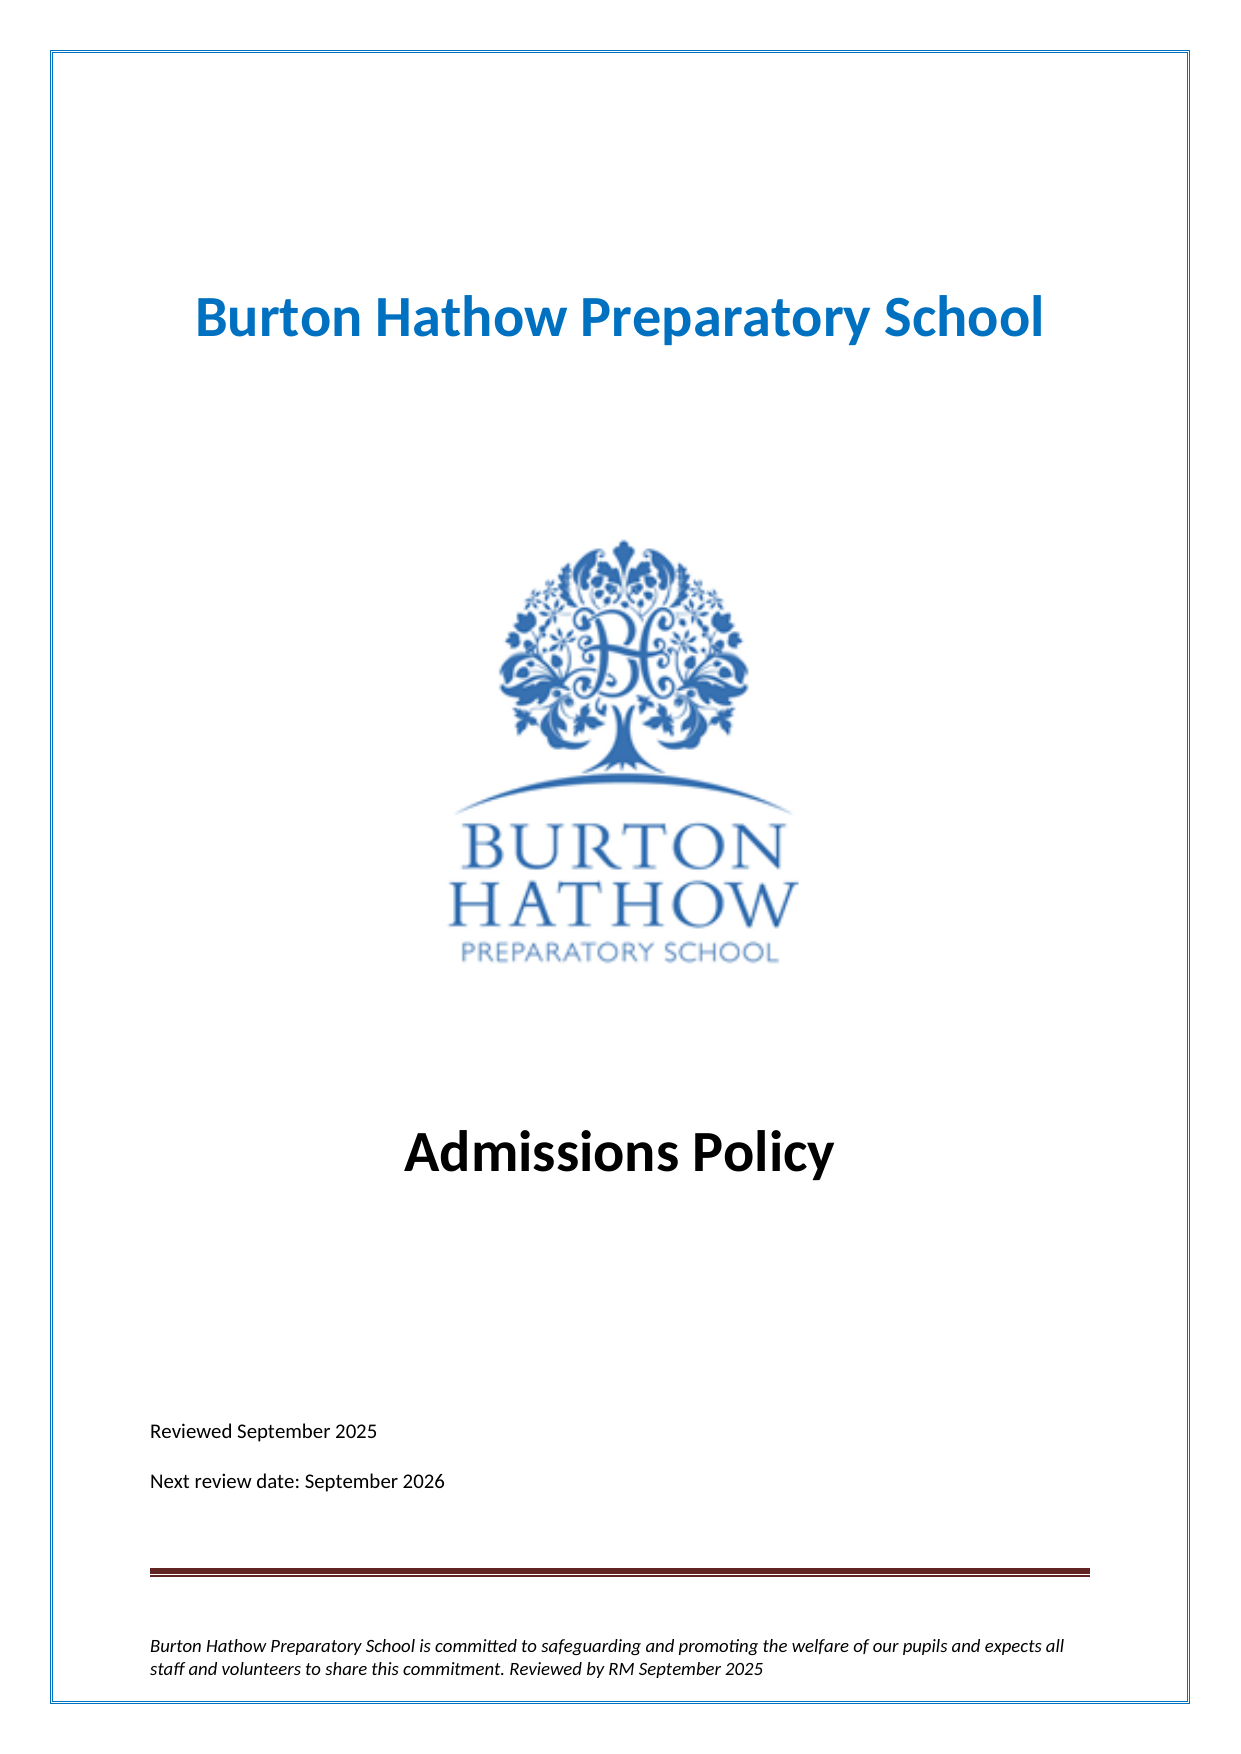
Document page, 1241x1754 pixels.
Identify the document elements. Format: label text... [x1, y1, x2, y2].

text Admissions Policy [150, 1115, 1090, 1186]
text Reviewed September 2025 [150, 1418, 1090, 1443]
text Next review date: September 2026 [150, 1468, 1090, 1493]
text Burton Hathow Preparatory School [150, 279, 1090, 351]
picture [441, 534, 799, 979]
